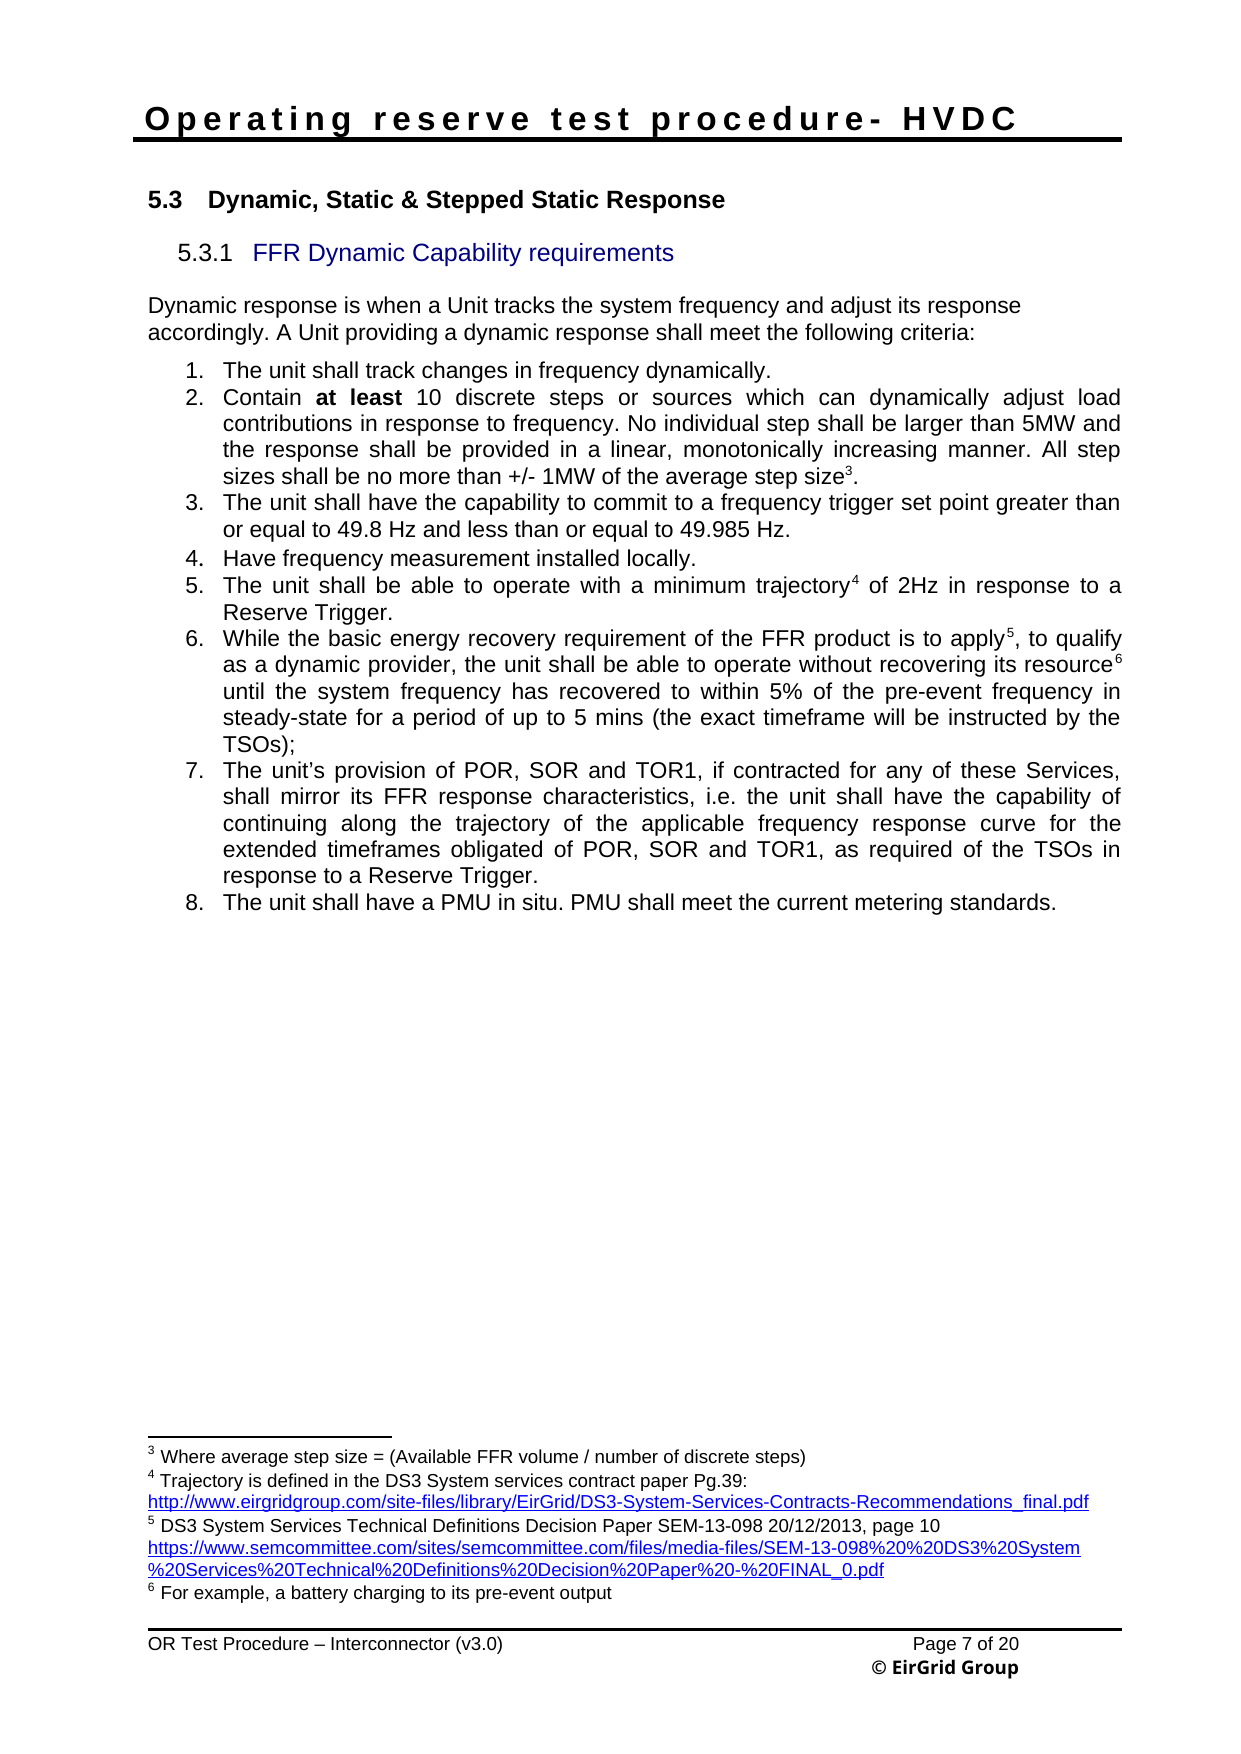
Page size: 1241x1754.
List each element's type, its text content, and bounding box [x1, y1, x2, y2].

subtitle FFR Dynamic Capability requirements [177, 238, 1122, 267]
list The unit’s provision of POR, SOR and TOR1, if contracted for any of these Services, shall mirror its FFR response characteristics, i.e. the unit shall have the capability of continuing along the trajectory of the applicable frequency response curve for the extended timeframes obligated of POR, SOR and TOR1, as required of the TSOs in response to a Reserve Trigger. [185, 757, 1122, 889]
list The unit shall have the capability to commit to a frequency trigger set point greater than or equal to 49.8 Hz and less than or equal to 49.985 Hz. [185, 489, 1122, 542]
list The unit shall track changes in frequency dynamically. [185, 357, 1122, 384]
list Contain at least 10 discrete steps or sources which can dynamically adjust load contributions in response to frequency. No individual step shall be larger than 5MW and the response shall be provided in a linear, monotonically increasing manner. All step sizes shall be no more than +/- 1MW of the average step size. [185, 384, 1122, 489]
list The unit shall have a PMU in situ. PMU shall meet the current metering standards. [185, 889, 1122, 915]
list While the basic energy recovery requirement of the FFR product is to apply, to qualify as a dynamic provider, the unit shall be able to operate without recovering its resource until the system frequency has recovered to within 5% of the pre-event frequency in steady-state for a period of up to 5 mins (the exact timeframe will be instructed by the TSOs); [185, 625, 1122, 757]
list Have frequency measurement installed locally. [185, 542, 1122, 572]
subtitle Dynamic, Static & Stepped Static Response [148, 185, 1122, 213]
list The unit shall be able to operate with a minimum trajectory of 2Hz in response to a Reserve Trigger. [185, 572, 1122, 625]
text Dynamic response is when a Unit tracks the system frequency and adjust its response accordingly. A Unit providing a dynamic response shall meet the following criteria: [148, 292, 1122, 345]
